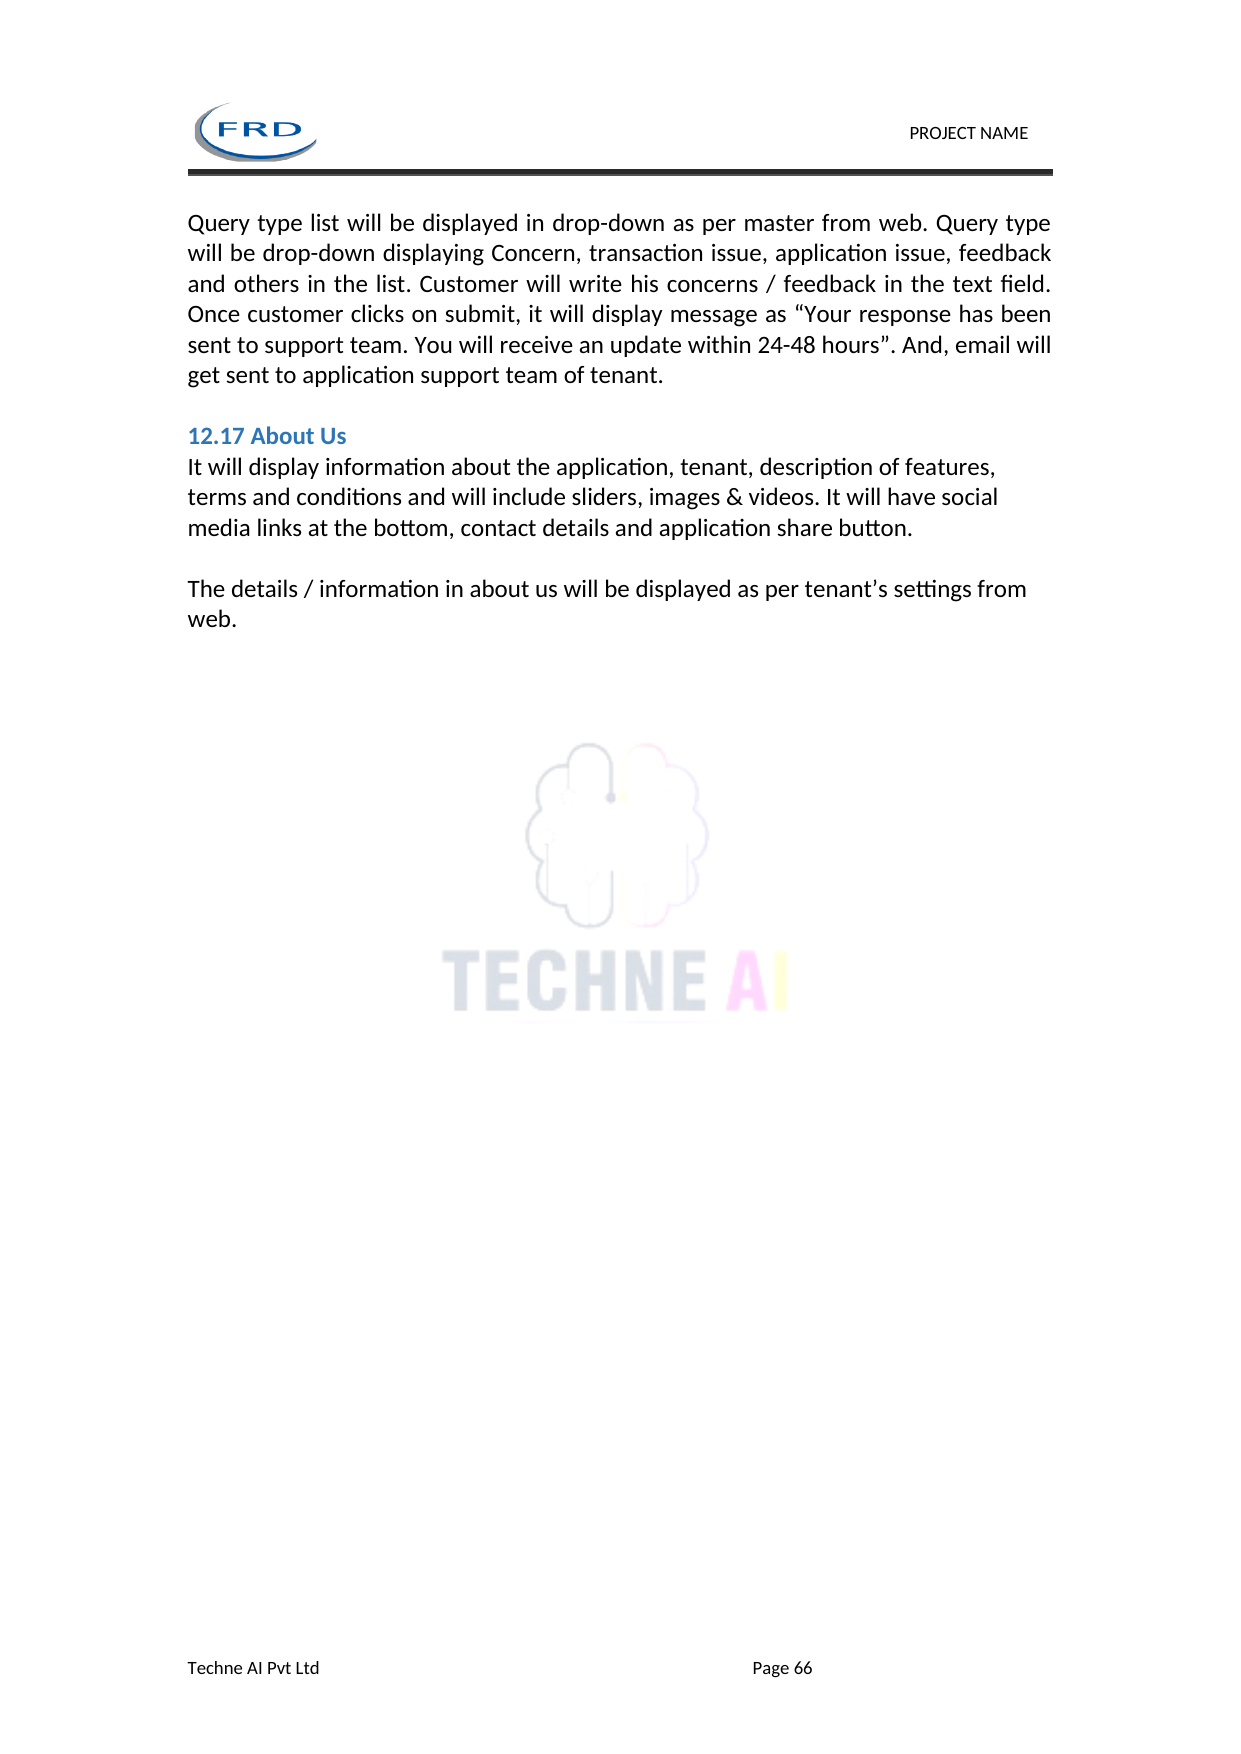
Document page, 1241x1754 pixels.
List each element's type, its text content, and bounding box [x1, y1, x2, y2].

list 12.17 About Us [187, 420, 1053, 451]
list The details / information in about us will be displayed as per tenant’s settings from web. [187, 573, 1053, 634]
list Query type list will be displayed in drop-down as per master from web. Query type will be drop-down displaying Concern, transaction issue, application issue, feedback and others in the list. Customer will write his concerns / feedback in the text field. Once customer clicks on submit, it will display message as “Your response has been sent to support team. You will receive an update within 24-48 hours”. And, email will get sent to application support team of tenant. [187, 207, 1053, 390]
list It will display information about the application, tenant, description of features, terms and conditions and will include sliders, images & videos. It will have social media links at the bottom, contact details and application share button. [187, 451, 1053, 542]
